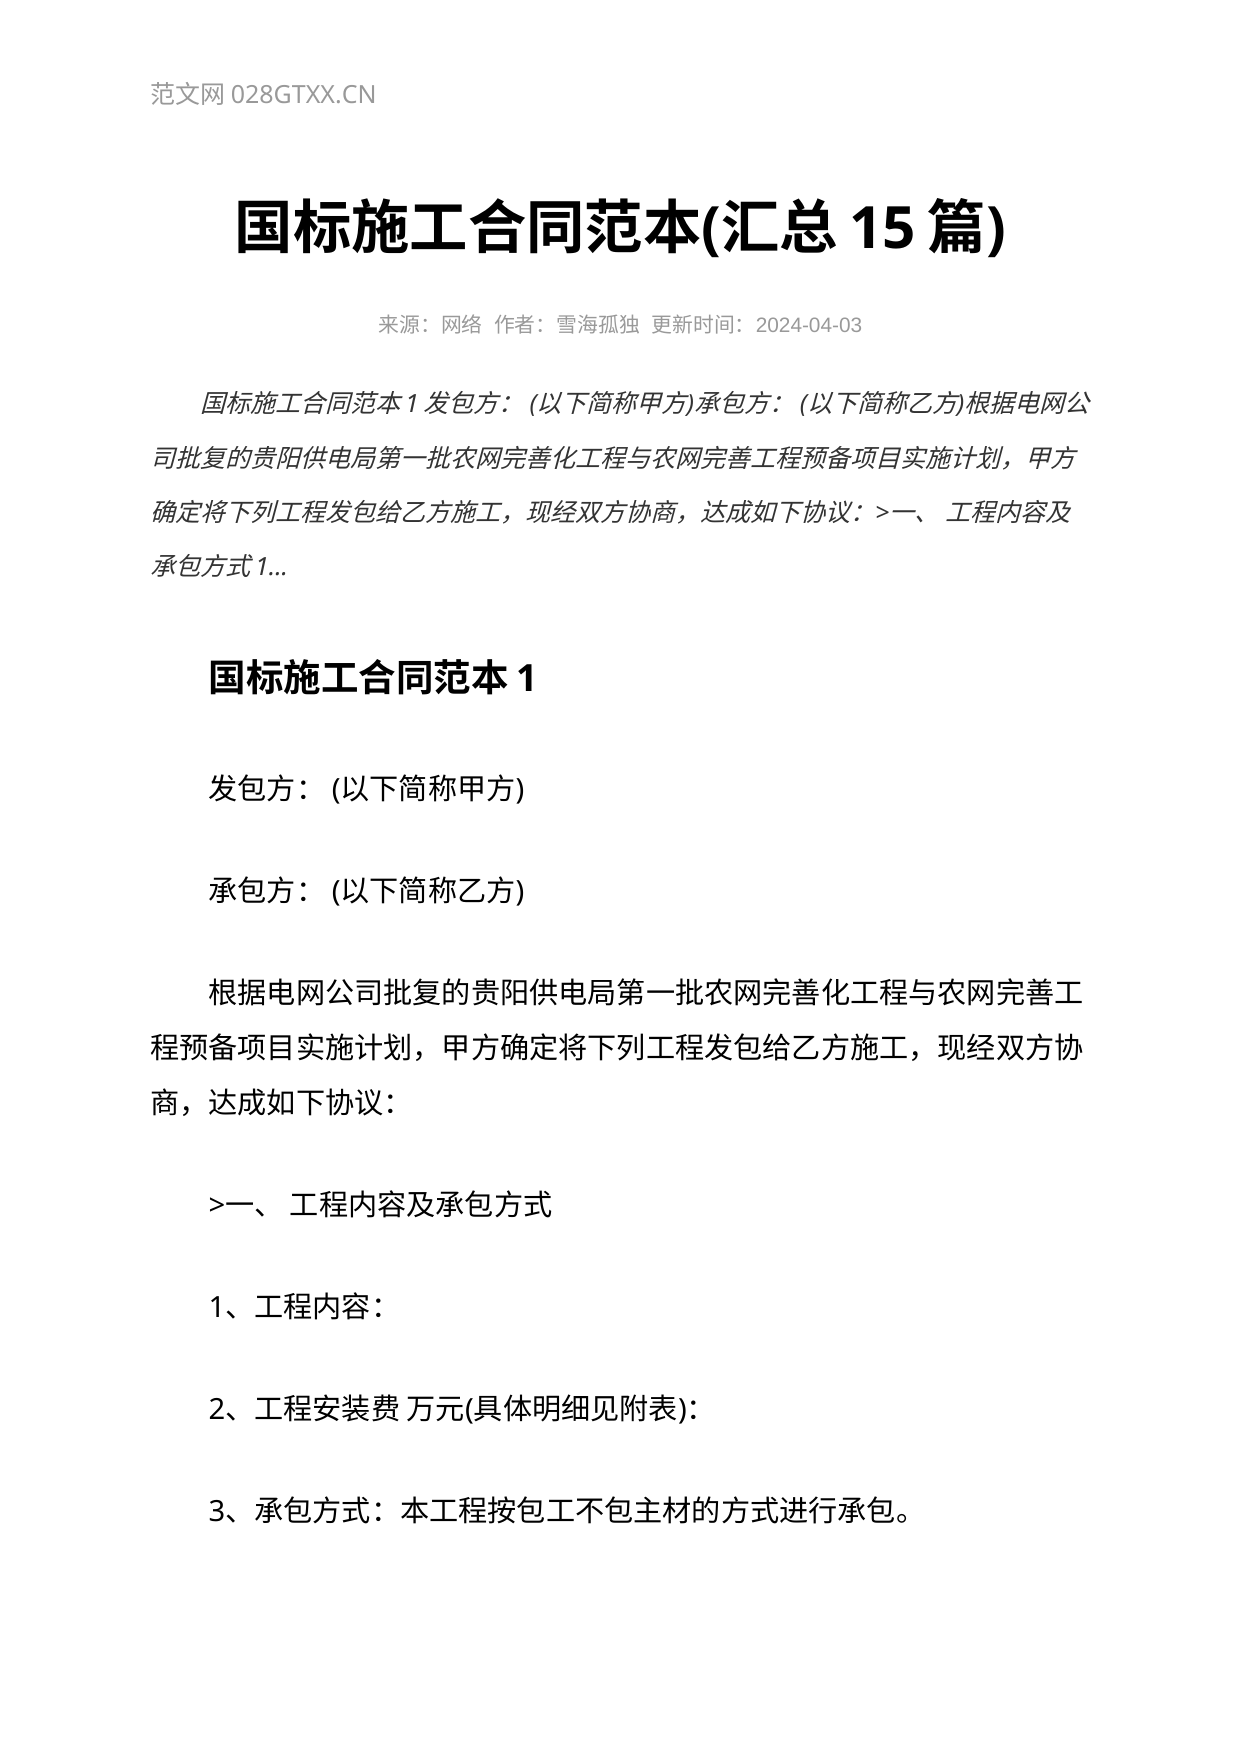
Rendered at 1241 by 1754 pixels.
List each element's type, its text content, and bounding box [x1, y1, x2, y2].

text 1、工程内容： [150, 1283, 1090, 1326]
text 国标施工合同范本1 [150, 648, 1090, 703]
text 来源：网络 作者：雪海孤独 更新时间：2024-04-03 [150, 313, 1090, 337]
subtitle 国标施工合同范本(汇总15篇) [150, 181, 1090, 266]
text 发包方： (以下简称甲方) [150, 766, 1090, 808]
text 2、工程安装费 万元(具体明细见附表)： [150, 1385, 1090, 1428]
text 3、承包方式：本工程按包工不包主材的方式进行承包。 [150, 1487, 1090, 1529]
text >一、 工程内容及承包方式 [150, 1181, 1090, 1224]
text 根据电网公司批复的贵阳供电局第一批农网完善化工程与农网完善工程预备项目实施计划，甲方确定将下列工程发包给乙方施工，现经双方协商，达成如下协议： [150, 970, 1090, 1122]
text 承包方： (以下简称乙方) [150, 868, 1090, 910]
text 国标施工合同范本1发包方： (以下简称甲方)承包方： (以下简称乙方)根据电网公司批复的贵阳供电局第一批农网完善化工程与农网完善工程预备项目实施计划，甲方确定将下列工程发包给乙方施工，现经双方协商，达成如下协议：>一、 工程内容及承包方式1... [150, 384, 1090, 583]
